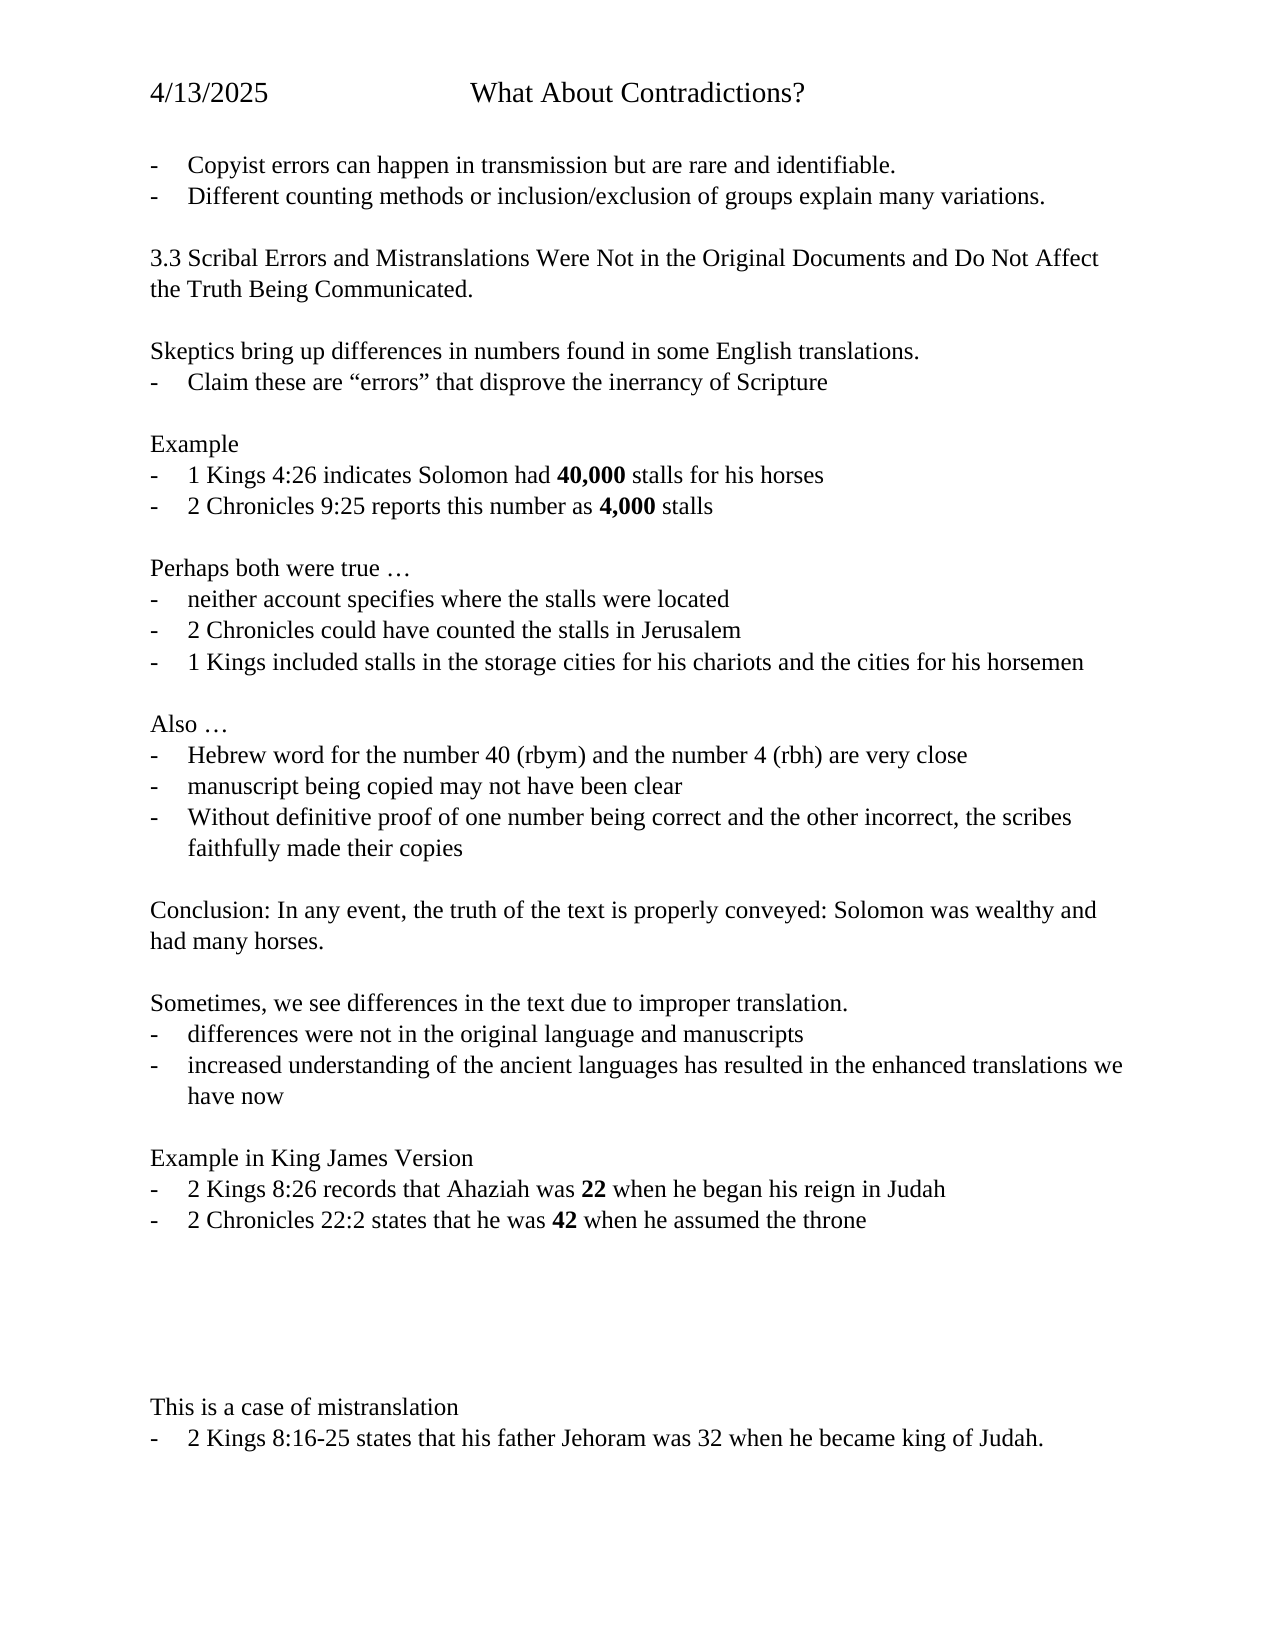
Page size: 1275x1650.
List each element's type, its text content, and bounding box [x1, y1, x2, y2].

list Different counting methods or inclusion/exclusion of groups explain many variations. [150, 181, 1125, 210]
list 2 Kings 8:16-25 states that his father Jehoram was 32 when he became king of Judah. [150, 1423, 1125, 1451]
list Without definitive proof of one number being correct and the other incorrect, the scribes faithfully made their copies [150, 802, 1125, 862]
list neither account specifies where the stalls were located [150, 584, 1125, 613]
text This is a case of mistranslation [150, 1392, 1125, 1420]
list Claim these are “errors” that disprove the inerrancy of Scripture [150, 367, 1125, 396]
text Conclusion: In any event, the truth of the text is properly conveyed: Solomon was wealthy and had many horses. [150, 895, 1125, 955]
list 1 Kings included stalls in the storage cities for his chariots and the cities for his horsemen [150, 647, 1125, 675]
list 2 Chronicles 9:25 reports this number as 4,000 stalls [150, 491, 1125, 520]
text Sometimes, we see differences in the text due to improper translation. [150, 988, 1125, 1017]
list Hebrew word for the number 40 (rbym) and the number 4 (rbh) are very close [150, 740, 1125, 768]
list Copyist errors can happen in transmission but are rare and identifiable. [150, 150, 1125, 179]
list differences were not in the original language and manuscripts [150, 1019, 1125, 1048]
list 2 Chronicles 22:2 states that he was 42 when he assumed the throne [150, 1205, 1125, 1234]
list manuscript being copied may not have been clear [150, 771, 1125, 799]
text Example [150, 429, 1125, 458]
list 2 Chronicles could have counted the stalls in Jerusalem [150, 616, 1125, 644]
text Skeptics bring up differences in numbers found in some English translations. [150, 336, 1125, 365]
text Perhaps both were true … [150, 553, 1125, 582]
list 1 Kings 4:26 indicates Solomon had 40,000 stalls for his horses [150, 460, 1125, 489]
list 2 Kings 8:26 records that Ahaziah was 22 when he began his reign in Judah [150, 1174, 1125, 1203]
text 3.3 Scribal Errors and Mistranslations Were Not in the Original Documents and Do Not Affect the Truth Being Communicated. [150, 243, 1125, 303]
text Example in King James Version [150, 1143, 1125, 1172]
list increased understanding of the ancient languages has resulted in the enhanced translations we have now [150, 1050, 1125, 1110]
text Also … [150, 709, 1125, 737]
